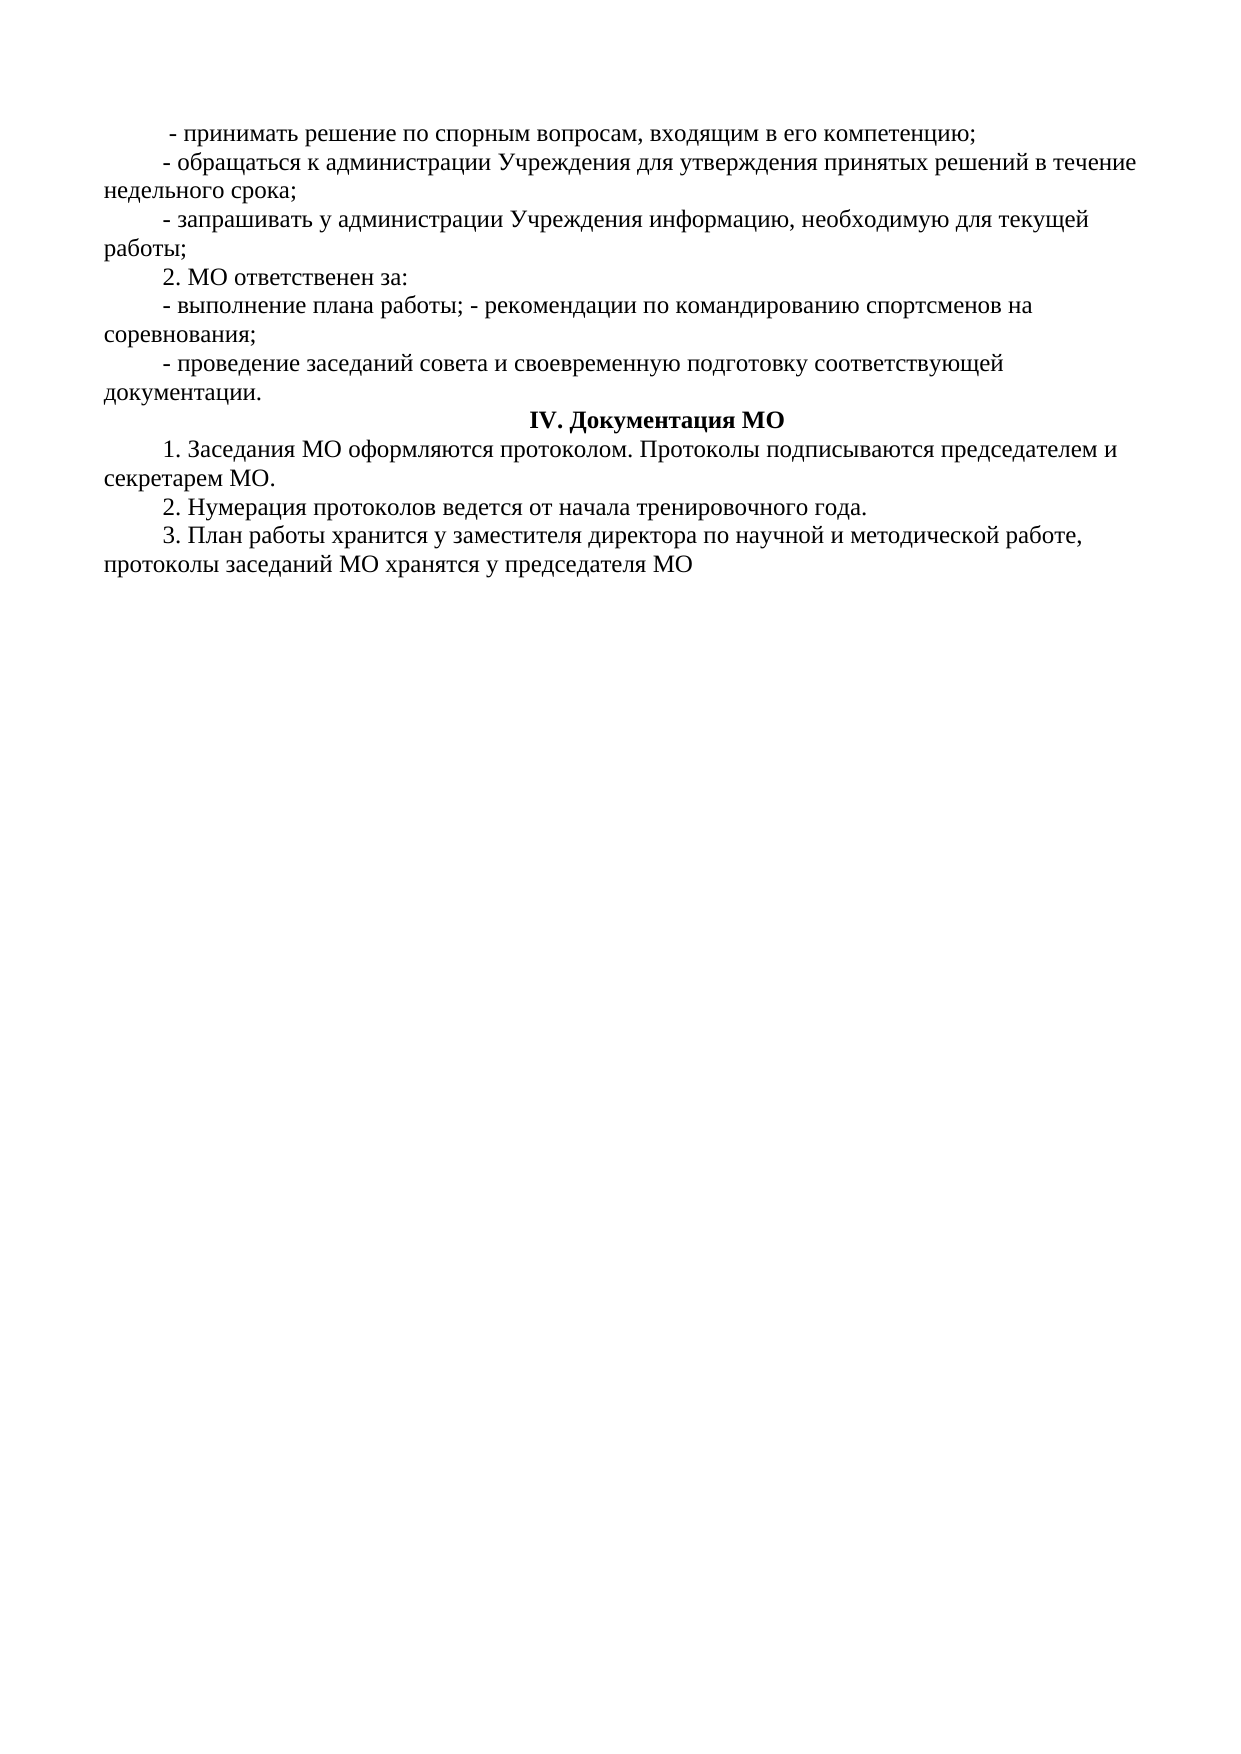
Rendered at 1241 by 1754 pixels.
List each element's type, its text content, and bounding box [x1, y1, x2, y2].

text - выполнение плана работы; - рекомендации по командированию спортсменов на соревнования; [103, 291, 1152, 348]
text - обращаться к администрации Учреждения для утверждения принятых решений в течение недельного срока; [103, 147, 1152, 204]
text - запрашивать у администрации Учреждения информацию, необходимую для текущей работы; [103, 204, 1152, 262]
text 2. МО ответственен за: [103, 262, 1152, 291]
text 1. Заседания МО оформляются протоколом. Протоколы подписываются председателем и секретарем МО. [103, 434, 1152, 492]
text 3. План работы хранится у заместителя директора по научной и методической работе, протоколы заседаний МО хранятся у председателя МО [103, 521, 1152, 578]
text IV. Документация МО [103, 406, 1152, 434]
text 2. Нумерация протоколов ведется от начала тренировочного года. [103, 492, 1152, 521]
text - принимать решение по спорным вопросам, входящим в его компетенцию; [103, 118, 1152, 147]
text - проведение заседаний совета и своевременную подготовку соответствующей документации. [103, 348, 1152, 406]
